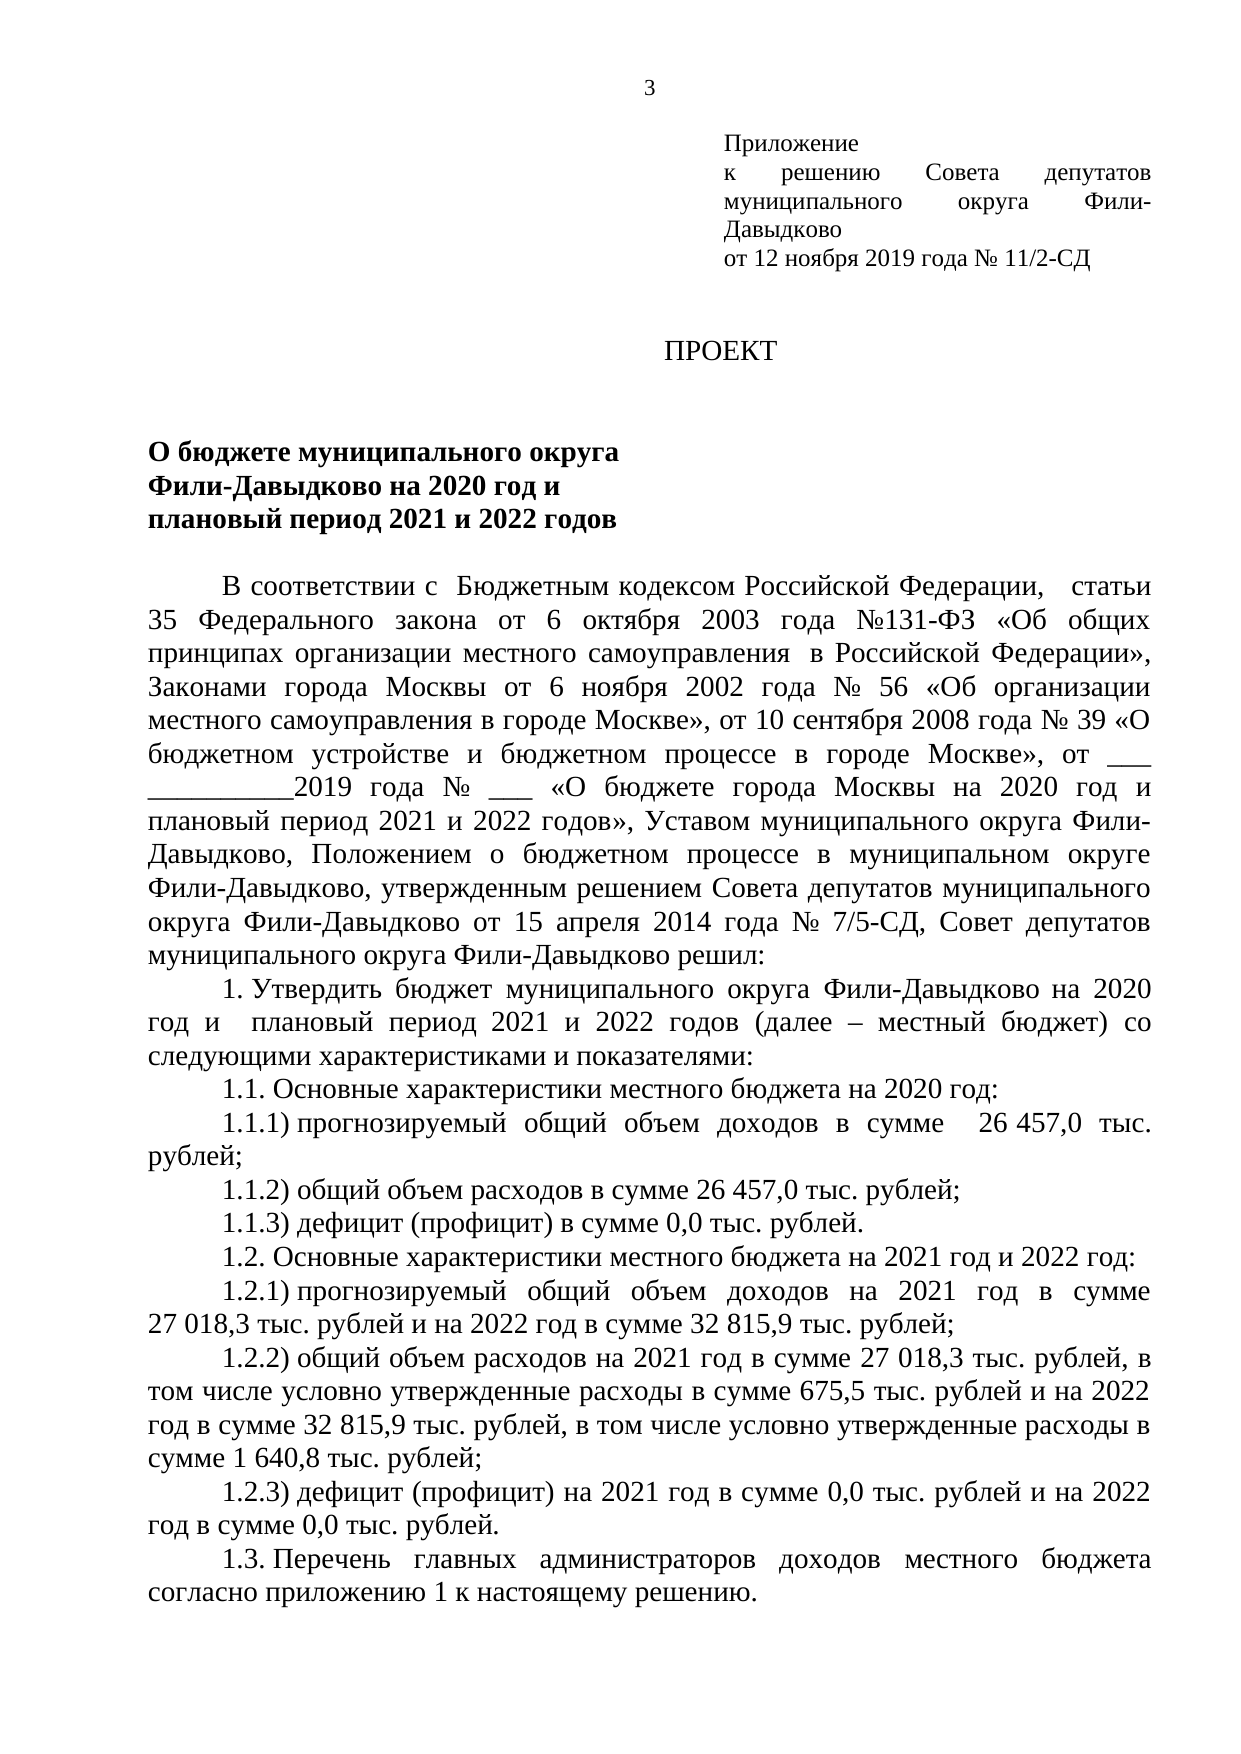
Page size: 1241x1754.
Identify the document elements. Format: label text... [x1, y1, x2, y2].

text 1.2.2) общий объем расходов на 2021 год в сумме 27 018,3 тыс. рублей, в том числе условно утвержденные расходы в сумме 675,5 тыс. рублей и на 2022 год в сумме 32 815,9 тыс. рублей, в том числе условно утвержденные расходы в сумме 1 640,8 тыс. рублей; [148, 1340, 1152, 1474]
text Фили-Давыдково на 2020 год и [148, 468, 1152, 501]
text 1.3. Перечень главных администраторов доходов местного бюджета согласно приложению 1 к настоящему решению. [148, 1541, 1152, 1608]
text В соответствии с Бюджетным кодексом Российской Федерации, статьи 35 Федерального закона от 6 октября 2003 года №131-ФЗ «Об общих принципах организации местного самоуправления в Российской Федерации», Законами города Москвы от 6 ноября 2002 года № 56 «Об организации местного самоуправления в городе Москве», от 10 сентября 2008 года № 39 «О бюджетном устройстве и бюджетном процессе в городе Москве», от ___ __________2019 года № ___ «О бюджете города Москвы на 2020 год и плановый период 2021 и 2022 годов», Уставом муниципального округа Фили-Давыдково, Положением о бюджетном процессе в муниципальном округе Фили-Давыдково, утвержденным решением Совета депутатов муниципального округа Фили-Давыдково от 15 апреля 2014 года № 7/5-СД, Совет депутатов муниципального округа Фили-Давыдково решил: [148, 568, 1152, 971]
text 1.1.2) общий объем расходов в сумме 26 457,0 тыс. рублей; [148, 1172, 1152, 1206]
text О бюджете муниципального округа [148, 434, 1152, 468]
text Приложение [724, 128, 1152, 157]
text 1.1.1) прогнозируемый общий объем доходов в сумме 26 457,0 тыс. рублей; [148, 1105, 1152, 1172]
text 1. Утвердить бюджет муниципального округа Фили-Давыдково на 2020 год и плановый период 2021 и 2022 годов (далее – местный бюджет) со следующими характеристиками и показателями: [148, 971, 1152, 1071]
text к решению Совета депутатов муниципального округа Фили-Давыдково [724, 157, 1152, 243]
text ПРОЕКТ [590, 333, 1152, 367]
text от 12 ноября 2019 года № 11/2-СД [724, 243, 1152, 272]
text 1.1. Основные характеристики местного бюджета на 2020 год: [148, 1071, 1152, 1105]
text 1.2. Основные характеристики местного бюджета на 2021 год и 2022 год: [148, 1239, 1152, 1273]
text 1.2.1) прогнозируемый общий объем доходов на 2021 год в сумме 27 018,3 тыс. рублей и на 2022 год в сумме 32 815,9 тыс. рублей; [148, 1273, 1152, 1340]
text 1.2.3) дефицит (профицит) на 2021 год в сумме 0,0 тыс. рублей и на 2022 год в сумме 0,0 тыс. рублей. [148, 1474, 1152, 1541]
text 1.1.3) дефицит (профицит) в сумме 0,0 тыс. рублей. [148, 1206, 1152, 1239]
text плановый период 2021 и 2022 годов [148, 501, 1152, 535]
